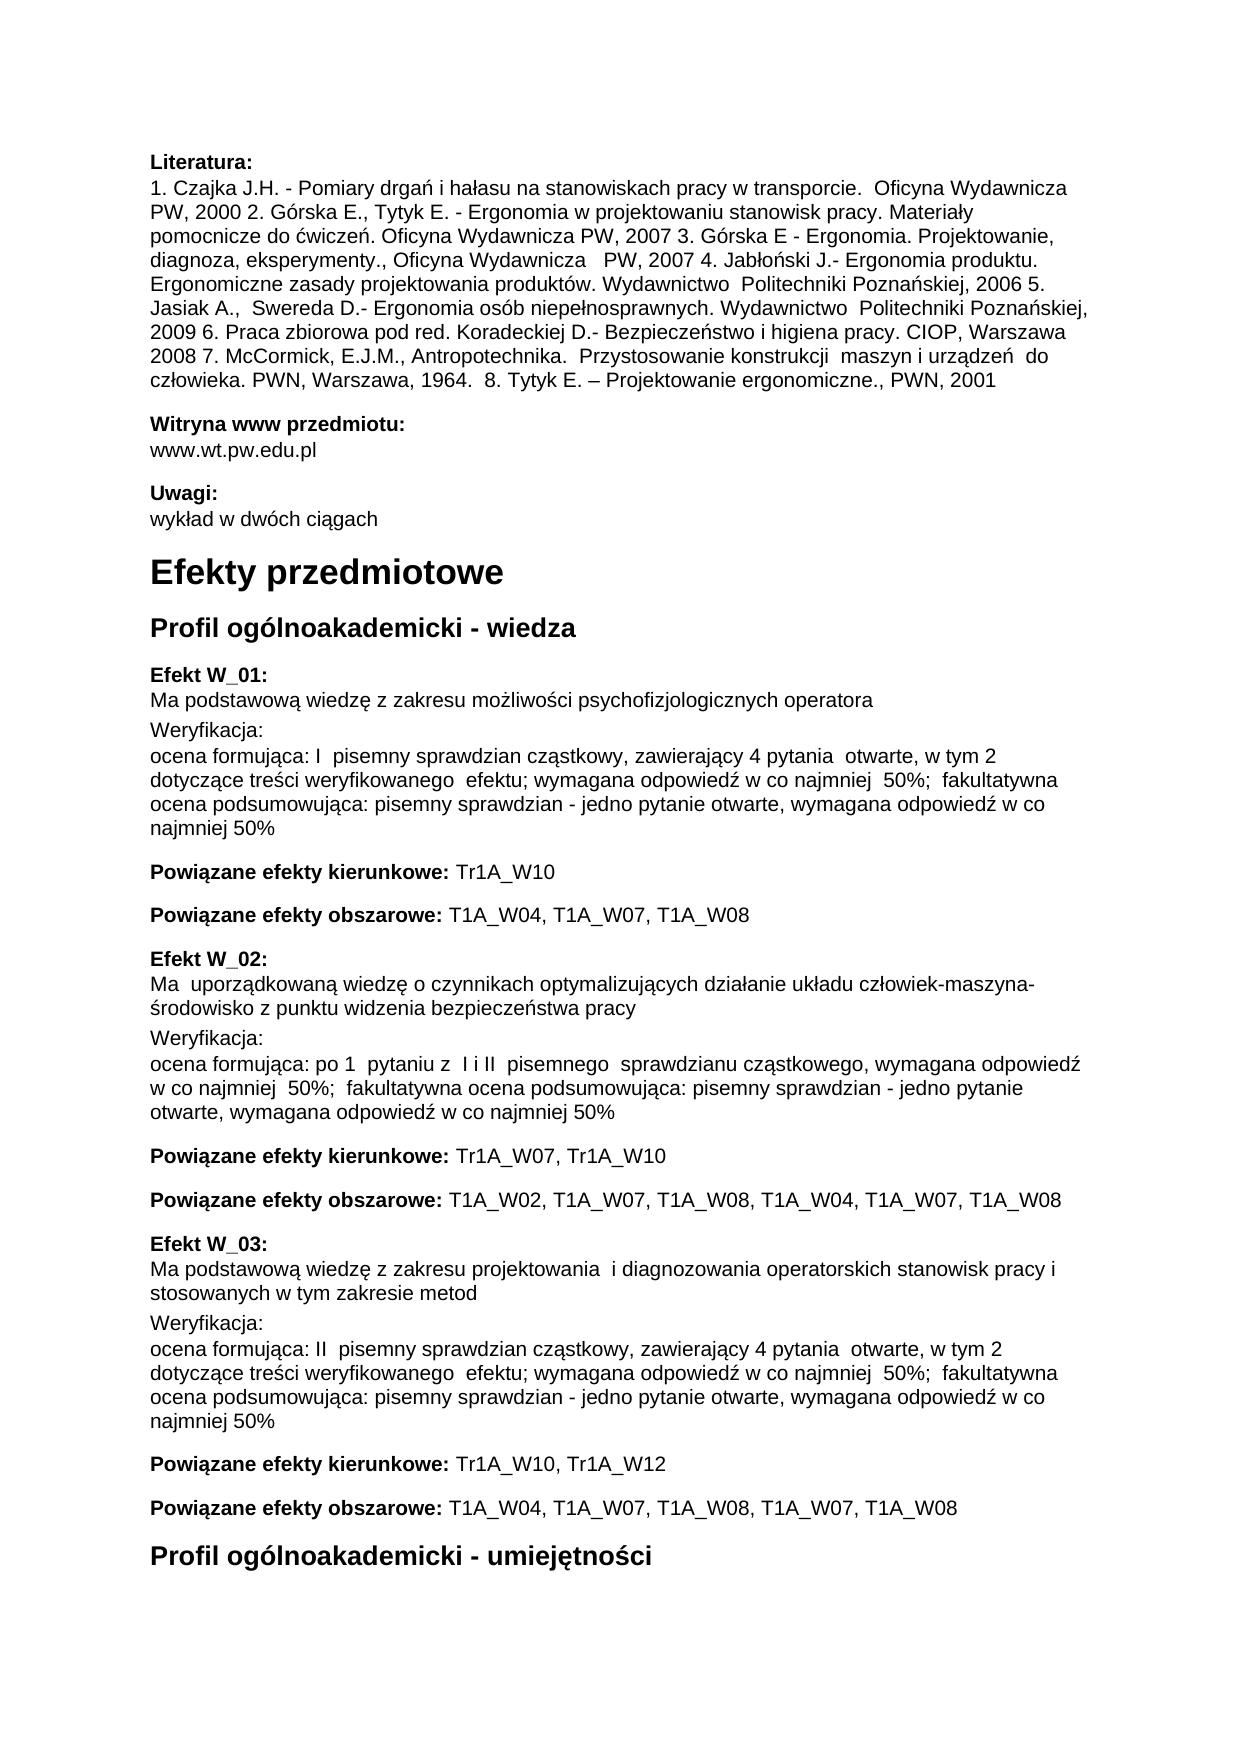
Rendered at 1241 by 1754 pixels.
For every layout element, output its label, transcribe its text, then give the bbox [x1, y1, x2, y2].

text Efekt W_03: [150, 1231, 1090, 1255]
text Efekt W_02: [150, 947, 1090, 971]
text Powiązane efekty kierunkowe: Tr1A_W10 [150, 859, 1090, 883]
text Powiązane efekty kierunkowe: Tr1A_W07, Tr1A_W10 [150, 1144, 1090, 1168]
text 1. Czajka J.H. - Pomiary drgań i hałasu na stanowiskach pracy w transporcie. Oficyna Wydawnicza PW, 2000 2. Górska E., Tytyk E. - Ergonomia w projektowaniu stanowisk pracy. Materiały pomocnicze do ćwiczeń. Oficyna Wydawnicza PW, 2007 3. Górska E - Ergonomia. Projektowanie, diagnoza, eksperymenty., Oficyna Wydawnicza PW, 2007 4. Jabłoński J.- Ergonomia produktu. Ergonomiczne zasady projektowania produktów. Wydawnictwo Politechniki Poznańskiej, 2006 5. Jasiak A., Swereda D.- Ergonomia osób niepełnosprawnych. Wydawnictwo Politechniki Poznańskiej, 2009 6. Praca zbiorowa pod red. Koradeckiej D.- Bezpieczeństwo i higiena pracy. CIOP, Warszawa 2008 7. McCormick, E.J.M., Antropotechnika. Przystosowanie konstrukcji maszyn i urządzeń do człowieka. PWN, Warszawa, 1964. 8. Tytyk E. – Projektowanie ergonomiczne., PWN, 2001 [150, 176, 1090, 392]
text Powiązane efekty obszarowe: T1A_W02, T1A_W07, T1A_W08, T1A_W04, T1A_W07, T1A_W08 [150, 1188, 1090, 1212]
text Uwagi: [150, 481, 1090, 505]
text Weryfikacja: [150, 1026, 1090, 1050]
text www.wt.pw.edu.pl [150, 437, 1090, 461]
text Literatura: [150, 150, 1090, 174]
text ocena formująca: po 1 pytaniu z I i II pisemnego sprawdzianu cząstkowego, wymagana odpowiedź w co najmniej 50%; fakultatywna ocena podsumowująca: pisemny sprawdzian - jedno pytanie otwarte, wymagana odpowiedź w co najmniej 50% [150, 1052, 1090, 1124]
text Ma uporządkowaną wiedzę o czynnikach optymalizujących działanie układu człowiek-maszyna-środowisko z punktu widzenia bezpieczeństwa pracy [150, 972, 1090, 1020]
text ocena formująca: I pisemny sprawdzian cząstkowy, zawierający 4 pytania otwarte, w tym 2 dotyczące treści weryfikowanego efektu; wymagana odpowiedź w co najmniej 50%; fakultatywna ocena podsumowująca: pisemny sprawdzian - jedno pytanie otwarte, wymagana odpowiedź w co najmniej 50% [150, 744, 1090, 840]
subtitle Efekty przedmiotowe [150, 551, 1090, 592]
text Powiązane efekty kierunkowe: Tr1A_W10, Tr1A_W12 [150, 1452, 1090, 1476]
subtitle Profil ogólnoakademicki - wiedza [150, 612, 1090, 643]
text wykład w dwóch ciągach [150, 507, 1090, 531]
text Weryfikacja: [150, 718, 1090, 742]
text Weryfikacja: [150, 1311, 1090, 1334]
subtitle Profil ogólnoakademicki - umiejętności [150, 1540, 1090, 1571]
text Ma podstawową wiedzę z zakresu możliwości psychofizjologicznych operatora [150, 688, 1090, 712]
text ocena formująca: II pisemny sprawdzian cząstkowy, zawierający 4 pytania otwarte, w tym 2 dotyczące treści weryfikowanego efektu; wymagana odpowiedź w co najmniej 50%; fakultatywna ocena podsumowująca: pisemny sprawdzian - jedno pytanie otwarte, wymagana odpowiedź w co najmniej 50% [150, 1337, 1090, 1432]
text Efekt W_01: [150, 663, 1090, 687]
text Powiązane efekty obszarowe: T1A_W04, T1A_W07, T1A_W08 [150, 903, 1090, 927]
text Powiązane efekty obszarowe: T1A_W04, T1A_W07, T1A_W08, T1A_W07, T1A_W08 [150, 1496, 1090, 1520]
text Witryna www przedmiotu: [150, 411, 1090, 435]
text Ma podstawową wiedzę z zakresu projektowania i diagnozowania operatorskich stanowisk pracy i stosowanych w tym zakresie metod [150, 1256, 1090, 1304]
